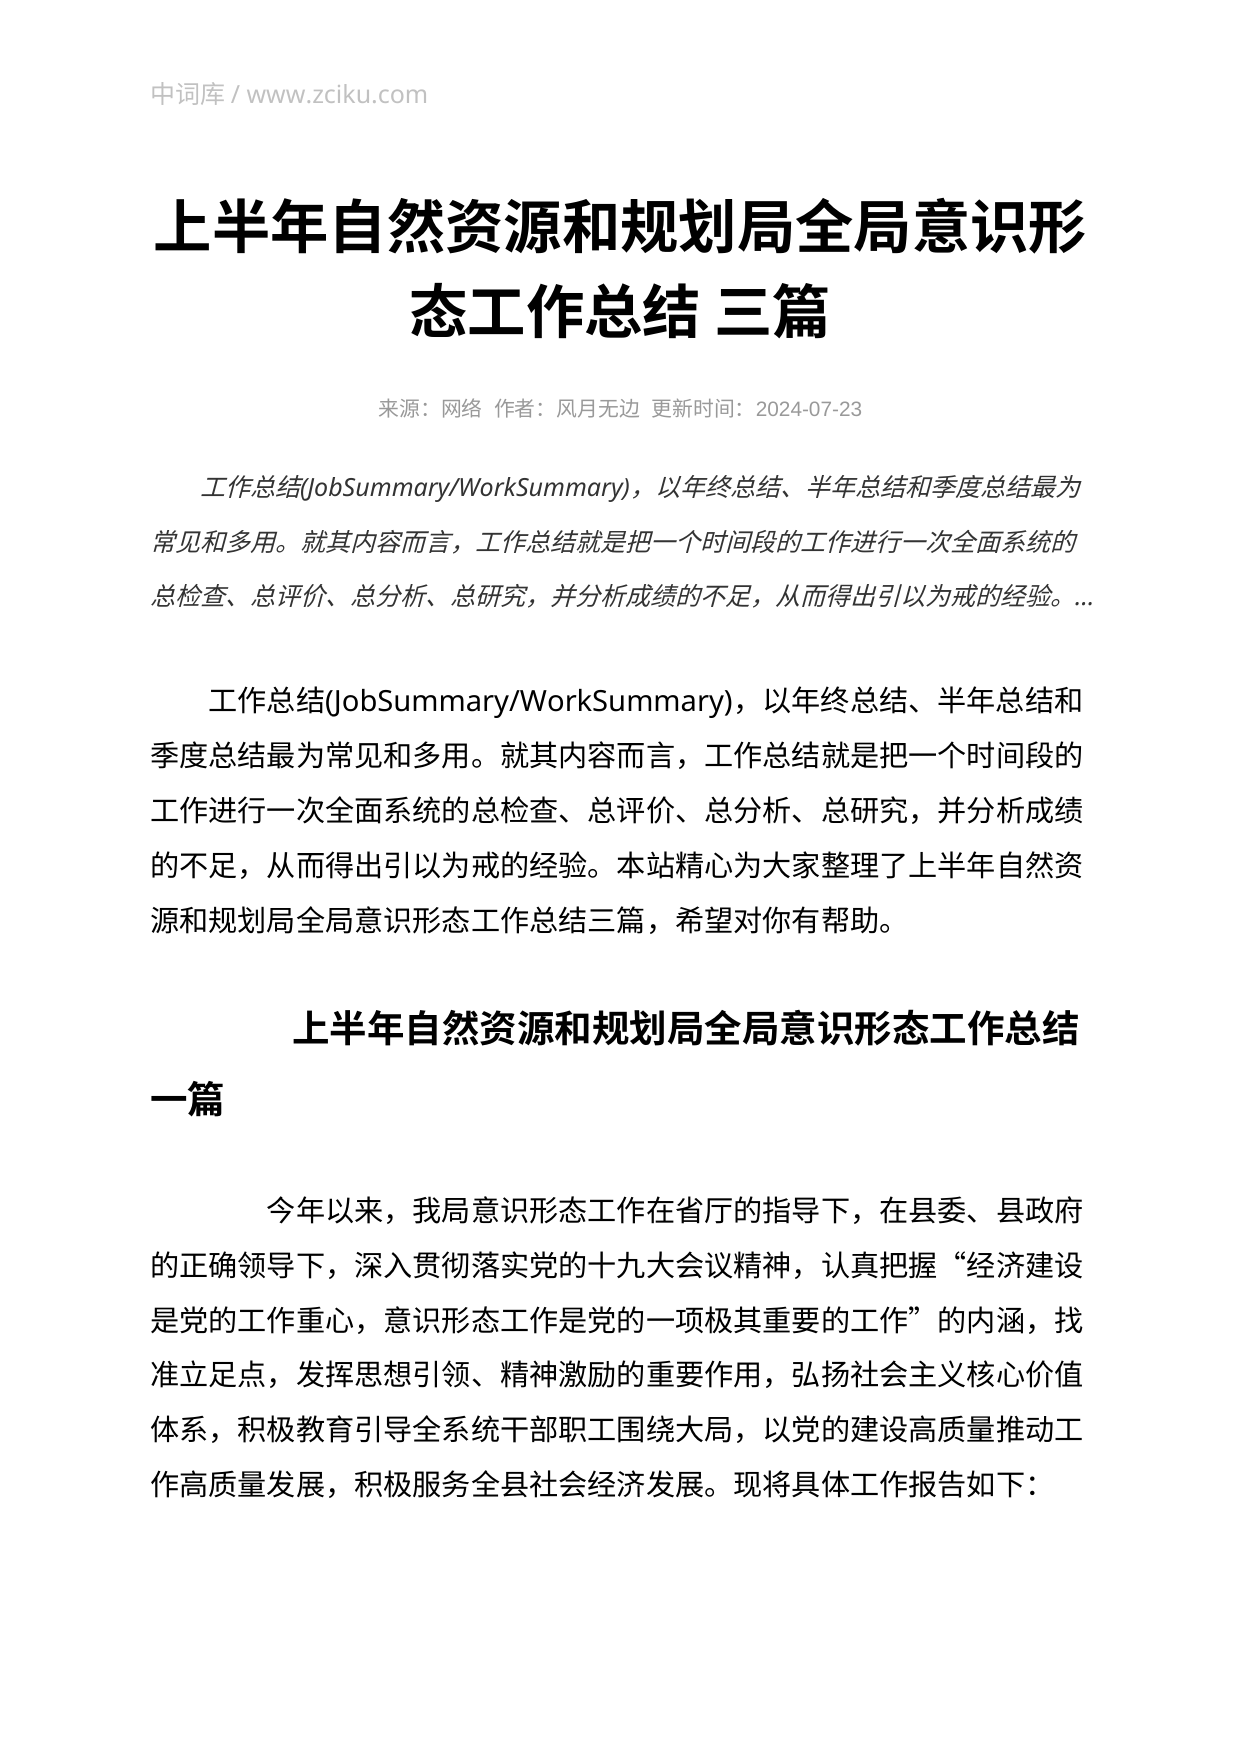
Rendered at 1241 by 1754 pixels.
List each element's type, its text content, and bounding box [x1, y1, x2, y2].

text 上半年自然资源和规划局全局意识形态工作总结一篇 [150, 999, 1090, 1124]
subtitle 上半年自然资源和规划局全局意识形态工作总结 三篇 [150, 181, 1090, 350]
text 工作总结(JobSummary/WorkSummary)，以年终总结、半年总结和季度总结最为常见和多用。就其内容而言，工作总结就是把一个时间段的工作进行一次全面系统的总检查、总评价、总分析、总研究，并分析成绩的不足，从而得出引以为戒的经验。... [150, 468, 1090, 613]
text 今年以来，我局意识形态工作在省厅的指导下，在县委、县政府的正确领导下，深入贯彻落实党的十九大会议精神，认真把握“经济建设是党的工作重心，意识形态工作是党的一项极其重要的工作”的内涵，找准立足点，发挥思想引领、精神激励的重要作用，弘扬社会主义核心价值体系，积极教育引导全系统干部职工围绕大局，以党的建设高质量推动工作高质量发展，积极服务全县社会经济发展。现将具体工作报告如下： [150, 1187, 1090, 1504]
text 来源：网络 作者：风月无边 更新时间：2024-07-23 [150, 397, 1090, 421]
text 工作总结(JobSummary/WorkSummary)，以年终总结、半年总结和季度总结最为常见和多用。就其内容而言，工作总结就是把一个时间段的工作进行一次全面系统的总检查、总评价、总分析、总研究，并分析成绩的不足，从而得出引以为戒的经验。本站精心为大家整理了上半年自然资源和规划局全局意识形态工作总结三篇，希望对你有帮助。 [150, 678, 1090, 940]
